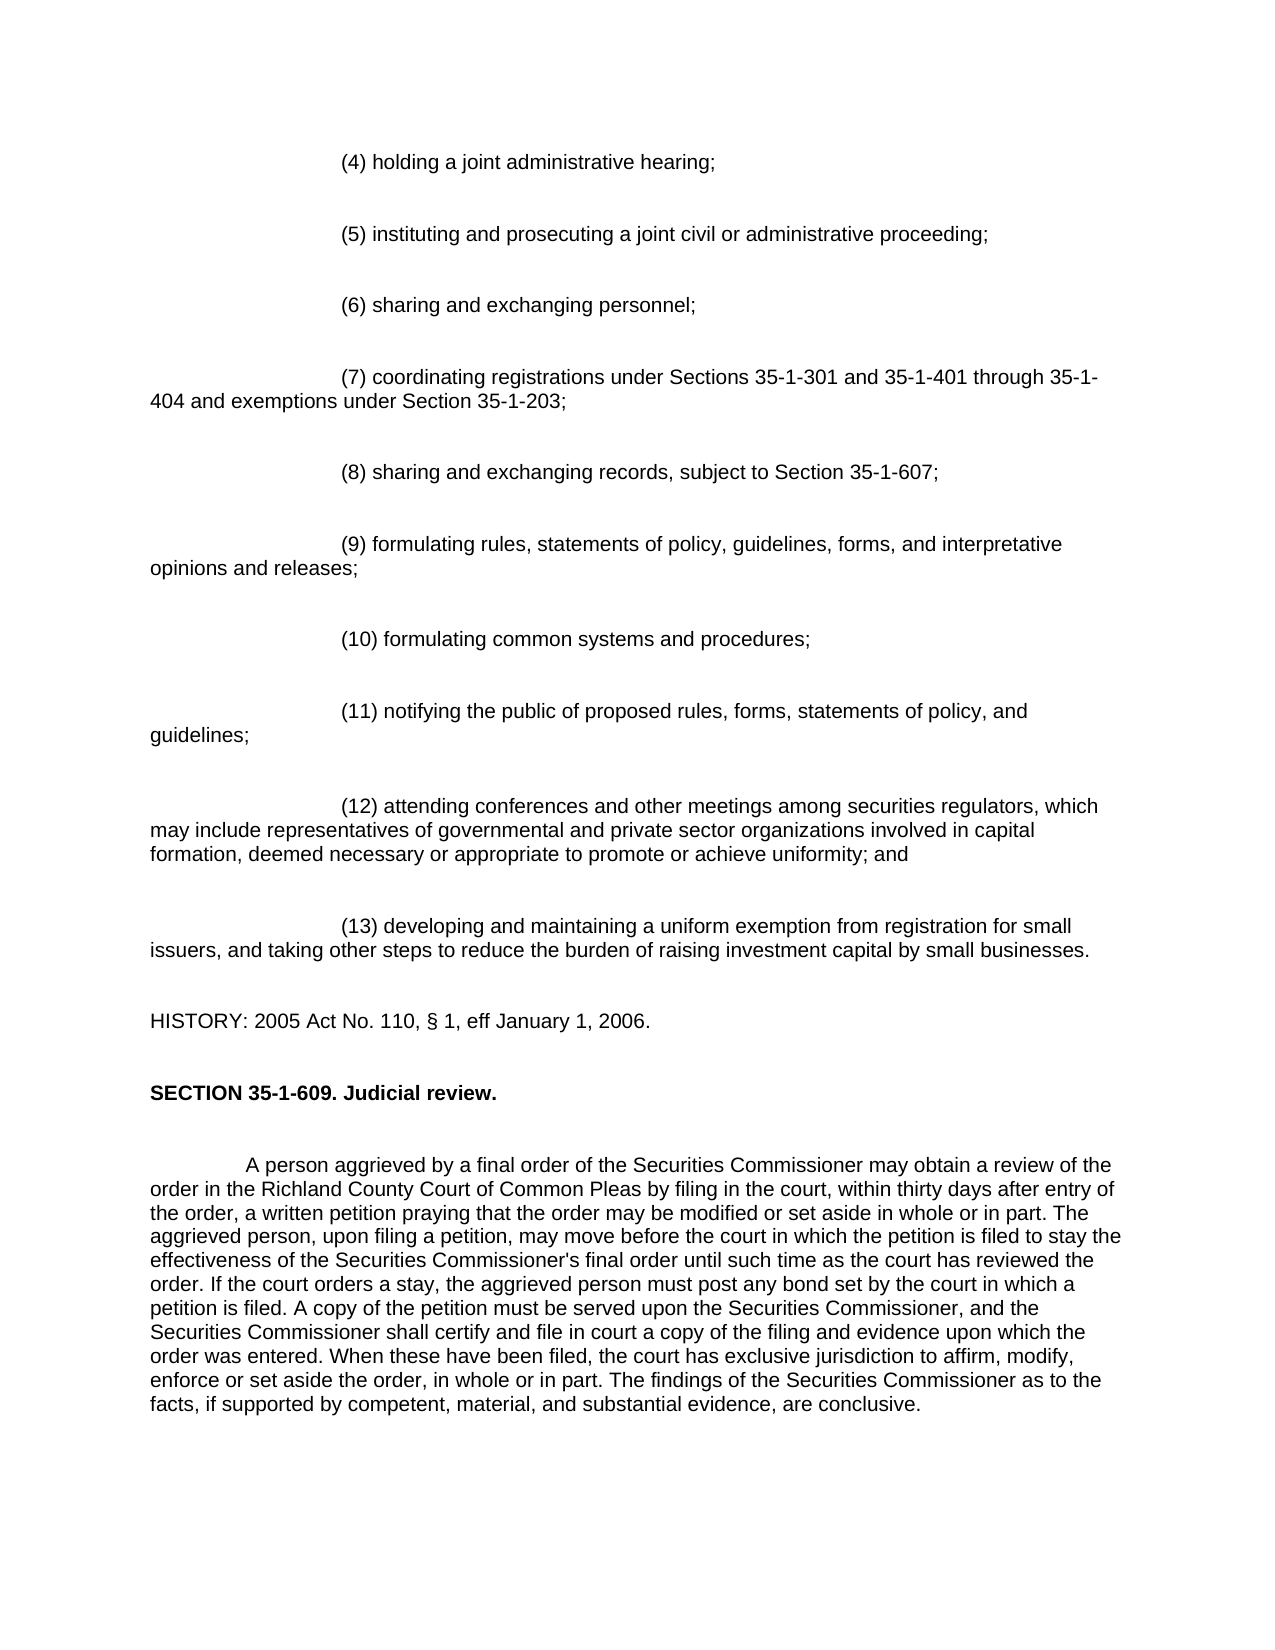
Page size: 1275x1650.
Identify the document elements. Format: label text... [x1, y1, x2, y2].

text (10) formulating common systems and procedures; [150, 627, 1125, 675]
text (9) formulating rules, statements of policy, guidelines, forms, and interpretative opinions and releases; [150, 532, 1125, 603]
text A person aggrieved by a final order of the Securities Commissioner may obtain a review of the order in the Richland County Court of Common Pleas by filing in the court, within thirty days after entry of the order, a written petition praying that the order may be modified or set aside in whole or in part. The aggrieved person, upon filing a petition, may move before the court in which the petition is filed to stay the effectiveness of the Securities Commissioner's final order until such time as the court has reviewed the order. If the court orders a stay, the aggrieved person must post any bond set by the court in which a petition is filed. A copy of the petition must be served upon the Securities Commissioner, and the Securities Commissioner shall certify and file in court a copy of the filing and evidence upon which the order was entered. When these have been filed, the court has exclusive jurisdiction to affirm, modify, enforce or set aside the order, in whole or in part. The findings of the Securities Commissioner as to the facts, if supported by competent, material, and substantial evidence, are conclusive. [150, 1152, 1125, 1440]
text (12) attending conferences and other meetings among securities regulators, which may include representatives of governmental and private sector organizations involved in capital formation, deemed necessary or appropriate to promote or achieve uniformity; and [150, 794, 1125, 890]
text (11) notifying the public of proposed rules, forms, statements of policy, and guidelines; [150, 699, 1125, 770]
text (6) sharing and exchanging personnel; [150, 293, 1125, 341]
text SECTION 35-1-609. Judicial review. [150, 1081, 1125, 1128]
text (5) instituting and prosecuting a joint civil or administrative proceeding; [150, 222, 1125, 269]
text (8) sharing and exchanging records, subject to Section 35-1-607; [150, 460, 1125, 508]
text (4) holding a joint administrative hearing; [150, 150, 1125, 198]
text (13) developing and maintaining a uniform exemption from registration for small issuers, and taking other steps to reduce the burden of raising investment capital by small businesses. [150, 914, 1125, 985]
text (7) coordinating registrations under Sections 35-1-301 and 35-1-401 through 35-1-404 and exemptions under Section 35-1-203; [150, 365, 1125, 436]
text HISTORY: 2005 Act No. 110, § 1, eff January 1, 2006. [150, 1009, 1125, 1057]
